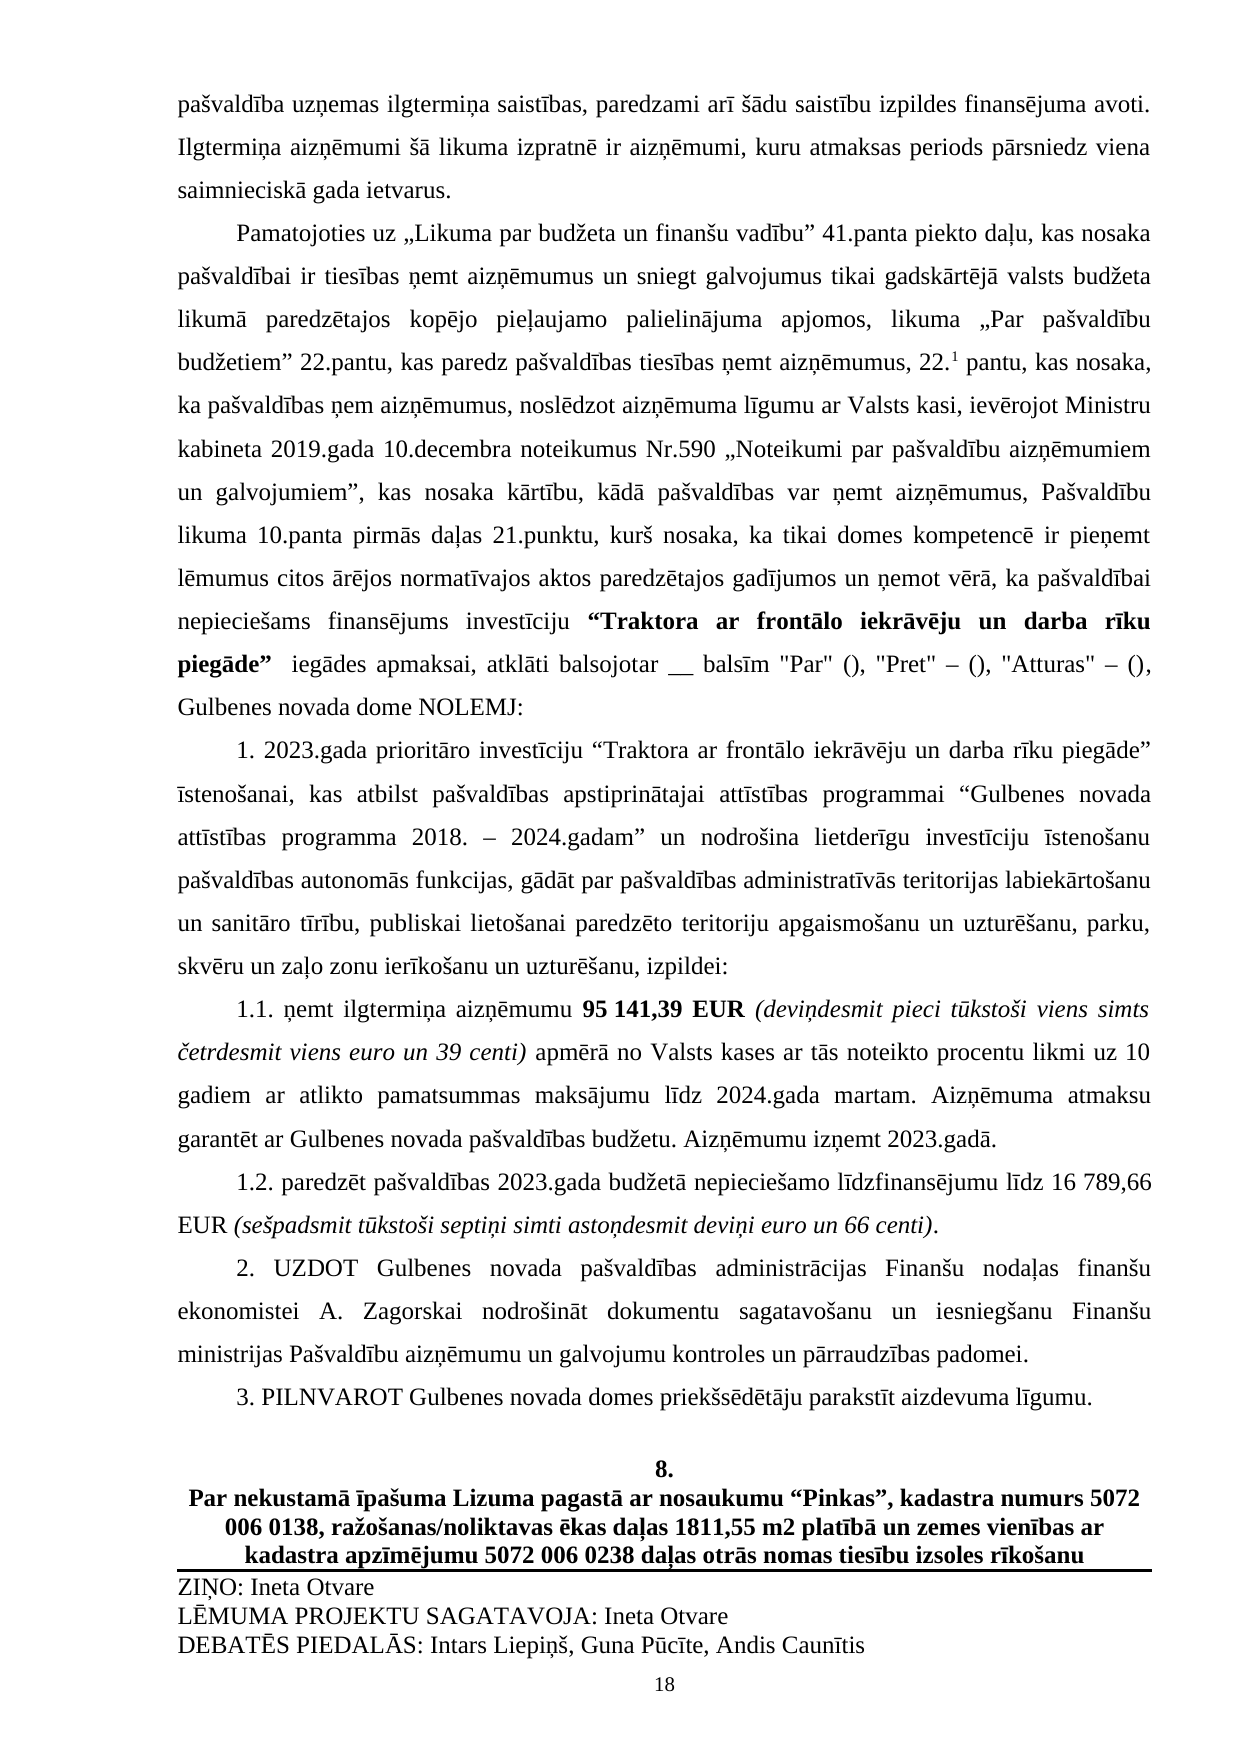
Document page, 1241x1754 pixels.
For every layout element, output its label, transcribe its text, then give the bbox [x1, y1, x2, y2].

text 1.2. paredzēt pašvaldības 2023.gada budžetā nepieciešamo līdzfinansējumu līdz 16 789,66 EUR (sešpadsmit tūkstoši septiņi simti astoņdesmit deviņi euro un 66 centi). [177, 1167, 1152, 1239]
text DEBATĒS PIEDALĀS: Intars Liepiņš, Guna Pūcīte, Andis Caunītis [177, 1630, 1152, 1659]
text Par nekustamā īpašuma Lizuma pagastā ar nosaukumu “Pinkas”, kadastra numurs 5072 006 0138, ražošanas/noliktavas ēkas daļas 1811,55 m2 platībā un zemes vienības ar kadastra apzīmējumu 5072 006 0238 daļas otrās nomas tiesību izsoles rīkošanu [177, 1483, 1152, 1569]
text 8. [177, 1454, 1152, 1483]
text 1.1. ņemt ilgtermiņa aizņēmumu 95 141,39 EUR (deviņdesmit pieci tūkstoši viens simts četrdesmit viens euro un 39 centi) apmērā no Valsts kases ar tās noteikto procentu likmi uz 10 gadiem ar atlikto pamatsummas maksājumu līdz 2024.gada martam. Aizņēmuma atmaksu garantēt ar Gulbenes novada pašvaldības budžetu. Aizņēmumu izņemt 2023.gadā. [177, 994, 1152, 1152]
text 2. UZDOT Gulbenes novada pašvaldības administrācijas Finanšu nodaļas finanšu ekonomistei A. Zagorskai nodrošināt dokumentu sagatavošanu un iesniegšanu Finanšu ministrijas Pašvaldību aizņēmumu un galvojumu kontroles un pārraudzības padomei. [177, 1253, 1152, 1368]
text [177, 89, 1152, 204]
text Pamatojoties uz „Likuma par budžeta un finanšu vadību” 41.panta piekto daļu, kas nosaka pašvaldībai ir tiesības ņemt aizņēmumus un sniegt galvojumus tikai gadskārtējā valsts budžeta likumā paredzētajos kopējo pieļaujamo palielinājuma apjomos, likuma „Par pašvaldību budžetiem” 22.pantu, kas paredz pašvaldības tiesības ņemt aizņēmumus, 22.1 pantu, kas nosaka, ka pašvaldības ņem aizņēmumus, noslēdzot aizņēmuma līgumu ar Valsts kasi, ievērojot Ministru kabineta 2019.gada 10.decembra noteikumus Nr.590 „Noteikumi par pašvaldību aizņēmumiem un galvojumiem”, kas nosaka kārtību, kādā pašvaldības var ņemt aizņēmumus, Pašvaldību likuma 10.panta pirmās daļas 21.punktu, kurš nosaka, ka tikai domes kompetencē ir pieņemt lēmumus citos ārējos normatīvajos aktos paredzētajos gadījumos un ņemot vērā, ka pašvaldībai nepieciešams finansējums investīciju “Traktora ar frontālo iekrāvēju un darba rīku piegāde” iegādes apmaksai, atklāti balsojotar __ balsīm "Par" (), "Pret" – (), "Atturas" – (), Gulbenes novada dome NOLEMJ: [177, 218, 1152, 721]
text LĒMUMA PROJEKTU SAGATAVOJA: Ineta Otvare [177, 1601, 1152, 1630]
text 3. PILNVAROT Gulbenes novada domes priekšsēdētāju parakstīt aizdevuma līgumu. [177, 1382, 1152, 1411]
text ZIŅO: Ineta Otvare [177, 1572, 1152, 1601]
text 1. 2023.gada prioritāro investīciju “Traktora ar frontālo iekrāvēju un darba rīku piegāde” īstenošanai, kas atbilst pašvaldības apstiprinātajai attīstības programmai “Gulbenes novada attīstības programma 2018. – 2024.gadam” un nodrošina lietderīgu investīciju īstenošanu pašvaldības autonomās funkcijas, gādāt par pašvaldības administratīvās teritorijas labiekārtošanu un sanitāro tīrību, publiskai lietošanai paredzēto teritoriju apgaismošanu un uzturēšanu, parku, skvēru un zaļo zonu ierīkošanu un uzturēšanu, izpildei: [177, 937, 1152, 980]
text 1. 2023.gada prioritāro investīciju “Traktora ar frontālo iekrāvēju un darba rīku piegāde” īstenošanai, kas atbilst pašvaldības apstiprinātajai attīstības programmai “Gulbenes novada attīstības programma 2018. – 2024.gadam” un nodrošina lietderīgu investīciju īstenošanu pašvaldības autonomās funkcijas, gādāt par pašvaldības administratīvās teritorijas labiekārtošanu un sanitāro tīrību, publiskai lietošanai paredzēto teritoriju apgaismošanu un uzturēšanu, parku, skvēru un zaļo zonu ierīkošanu un uzturēšanu, izpildei: [177, 736, 1152, 908]
